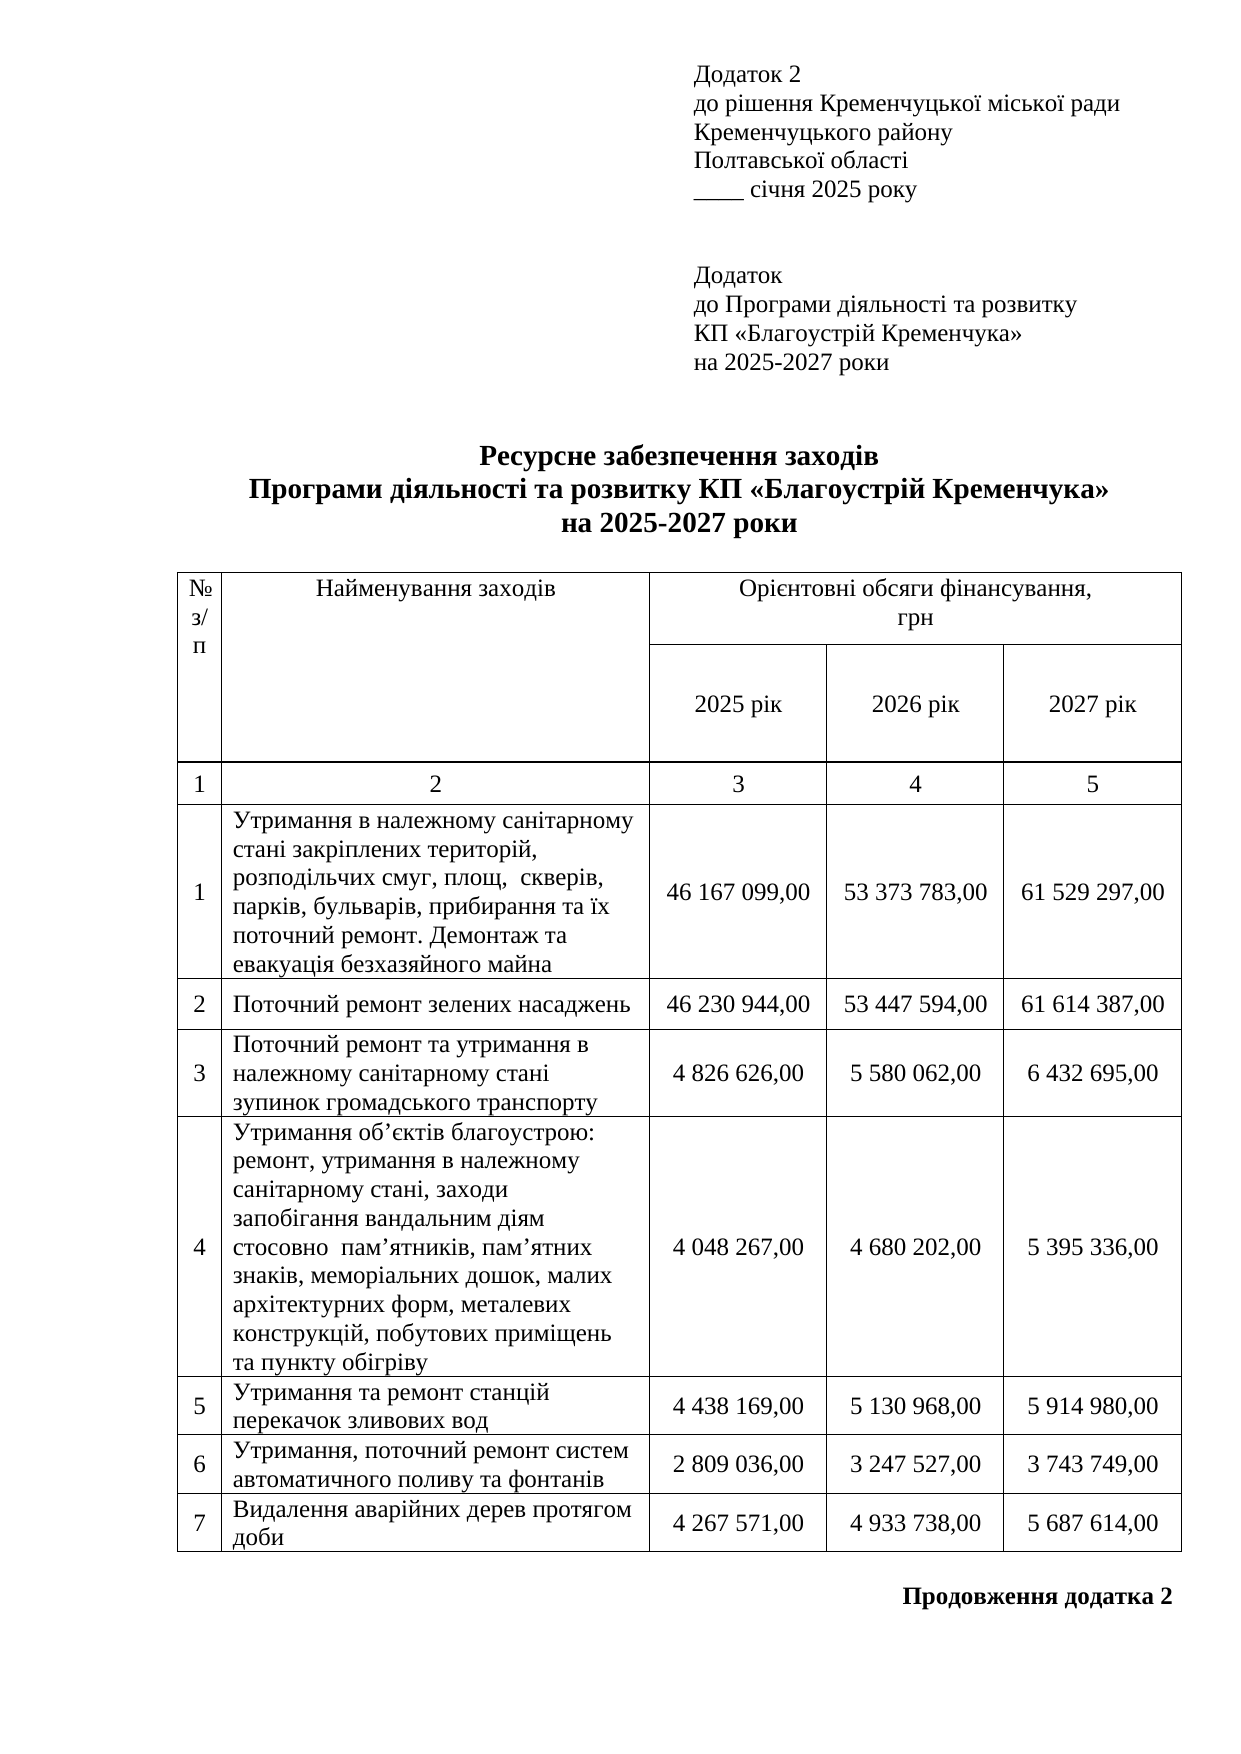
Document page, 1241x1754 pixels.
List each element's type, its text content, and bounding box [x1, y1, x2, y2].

table_cell 5 [178, 1377, 221, 1434]
text на 2025-2027 роки [177, 505, 1181, 538]
table_cell 46 167 099,00 [650, 805, 826, 977]
table_cell 61 529 297,00 [1004, 805, 1181, 977]
table_cell 2025 рік [650, 645, 826, 761]
table_cell 5 [1004, 763, 1181, 804]
table_header № з/п [178, 573, 221, 761]
text до рішення Кременчуцької міської ради [177, 88, 1181, 117]
table_cell 46 230 944,00 [650, 979, 826, 1028]
text Кременчуцького району [620, 117, 1181, 145]
text на 2025-2027 роки [177, 347, 1181, 375]
table_cell 61 614 387,00 [1004, 979, 1181, 1028]
table_cell 6 432 695,00 [1004, 1030, 1181, 1116]
table_cell 53 373 783,00 [827, 805, 1003, 977]
table_cell 5 687 614,00 [1004, 1494, 1181, 1551]
table_cell Утримання в належному санітарному стані закріплених територій, розподільчих смуг, площ, скверів, парків, бульварів, прибирання та їх поточний ремонт. Демонтаж та евакуація безхазяйного майна [222, 805, 649, 977]
table_cell 3 [178, 1030, 221, 1116]
table_cell 5 395 336,00 [1004, 1117, 1181, 1376]
table_cell 4 826 626,00 [650, 1030, 826, 1116]
table_cell 2027 рік [1004, 645, 1181, 761]
table_cell 4 [178, 1117, 221, 1376]
table_cell 5 130 968,00 [827, 1377, 1003, 1434]
table_cell 2026 рік [827, 645, 1003, 761]
table_cell 5 580 062,00 [827, 1030, 1003, 1116]
text до Програми діяльності та розвитку [177, 289, 1181, 318]
table_cell Поточний ремонт зелених насаджень [222, 979, 649, 1028]
table_cell 1 [178, 763, 221, 804]
text Програми діяльності та розвитку КП «Благоустрій Кременчука» [177, 471, 1181, 505]
table_cell 4 680 202,00 [827, 1117, 1003, 1376]
table_cell 1 [178, 805, 221, 977]
table_header Найменування заходів [222, 573, 649, 761]
table_cell 2 [222, 763, 649, 804]
table_cell 2 809 036,00 [650, 1435, 826, 1493]
table_cell 6 [178, 1435, 221, 1493]
table_cell 4 438 169,00 [650, 1377, 826, 1434]
table_cell 4 048 267,00 [650, 1117, 826, 1376]
text КП «Благоустрій Кременчука» [177, 318, 1181, 347]
table_header Орієнтовні обсяги фінансування, грн [650, 573, 1181, 644]
table_cell 4 933 738,00 [827, 1494, 1003, 1551]
table_cell 7 [178, 1494, 221, 1551]
table_cell 4 267 571,00 [650, 1494, 826, 1551]
table_cell Поточний ремонт та утримання в належному санітарному стані зупинок громадського транспорту [222, 1030, 649, 1116]
table_cell Видалення аварійних дерев протягом доби [222, 1494, 649, 1551]
table_cell Утримання об’єктів благоустрою: ремонт, утримання в належному санітарному стані, заходи запобігання вандальним діям стосовно пам’ятників, пам’ятних знаків, меморіальних дошок, малих архітектурних форм, металевих конструкцій, побутових приміщень та пункту обігріву [222, 1117, 649, 1376]
text Додаток 2 [177, 59, 1181, 88]
text ____ січня 2025 року [177, 174, 1181, 203]
text Ресурсне забезпечення заходів [177, 438, 1181, 471]
table_cell Утримання та ремонт станцій перекачок зливових вод [222, 1377, 649, 1434]
table_cell 3 [650, 763, 826, 804]
text Додаток [620, 260, 1181, 289]
text Полтавської області [620, 145, 1181, 174]
table_cell 53 447 594,00 [827, 979, 1003, 1028]
table_cell Утримання, поточний ремонт систем автоматичного поливу та фонтанів [222, 1435, 649, 1493]
text Продовження додатка 2 [177, 1581, 1181, 1610]
table_cell 5 914 980,00 [1004, 1377, 1181, 1434]
table_cell 2 [178, 979, 221, 1028]
table_cell 3 247 527,00 [827, 1435, 1003, 1493]
table_cell 4 [827, 763, 1003, 804]
table_cell 3 743 749,00 [1004, 1435, 1181, 1493]
